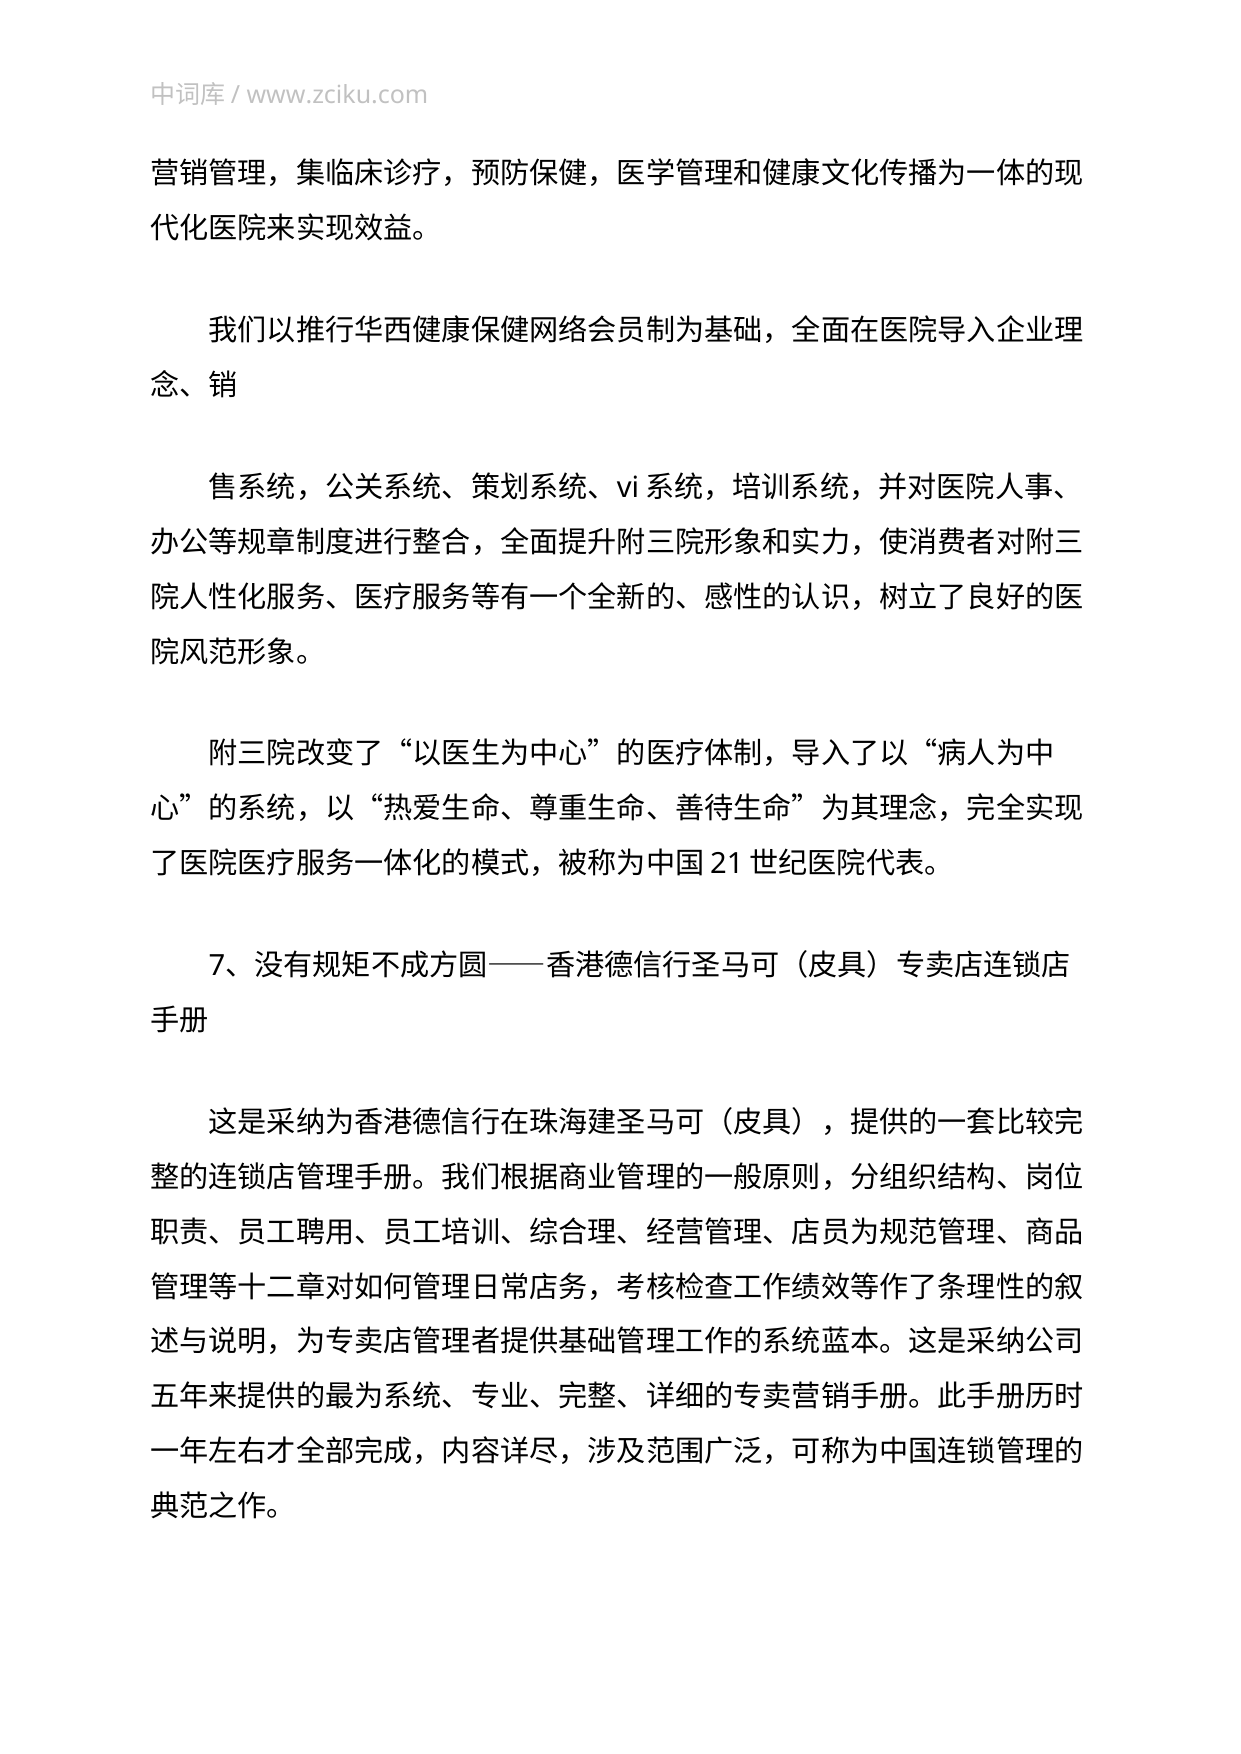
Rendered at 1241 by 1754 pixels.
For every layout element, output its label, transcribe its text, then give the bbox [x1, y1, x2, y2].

text 我们以推行华西健康保健网络会员制为基础，全面在医院导入企业理念、销 [150, 307, 1090, 404]
text 这是采纳为香港德信行在珠海建圣马可（皮具），提供的一套比较完整的连锁店管理手册。我们根据商业管理的一般原则，分组织结构、岗位职责、员工聘用、员工培训、综合理、经营管理、店员为规范管理、商品管理等十二章对如何管理日常店务，考核检查工作绩效等作了条理性的叙述与说明，为专卖店管理者提供基础管理工作的系统蓝本。这是采纳公司五年来提供的最为系统、专业、完整、详细的专卖营销手册。此手册历时一年左右才全部完成，内容详尽，涉及范围广泛，可称为中国连锁管理的典范之作。 [150, 1098, 1090, 1525]
text 附三院改变了“以医生为中心”的医疗体制，导入了以“病人为中心”的系统，以“热爱生命、尊重生命、善待生命”为其理念，完全实现了医院医疗服务一体化的模式，被称为中国21世纪医院代表。 [150, 730, 1090, 882]
text 7、没有规矩不成方圆——香港德信行圣马可（皮具）专卖店连锁店手册 [150, 942, 1090, 1039]
text 售系统，公关系统、策划系统、vi系统，培训系统，并对医院人事、办公等规章制度进行整合，全面提升附三院形象和实力，使消费者对附三院人性化服务、医疗服务等有一个全新的、感性的认识，树立了良好的医院风范形象。 [150, 463, 1090, 670]
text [150, 150, 1090, 247]
